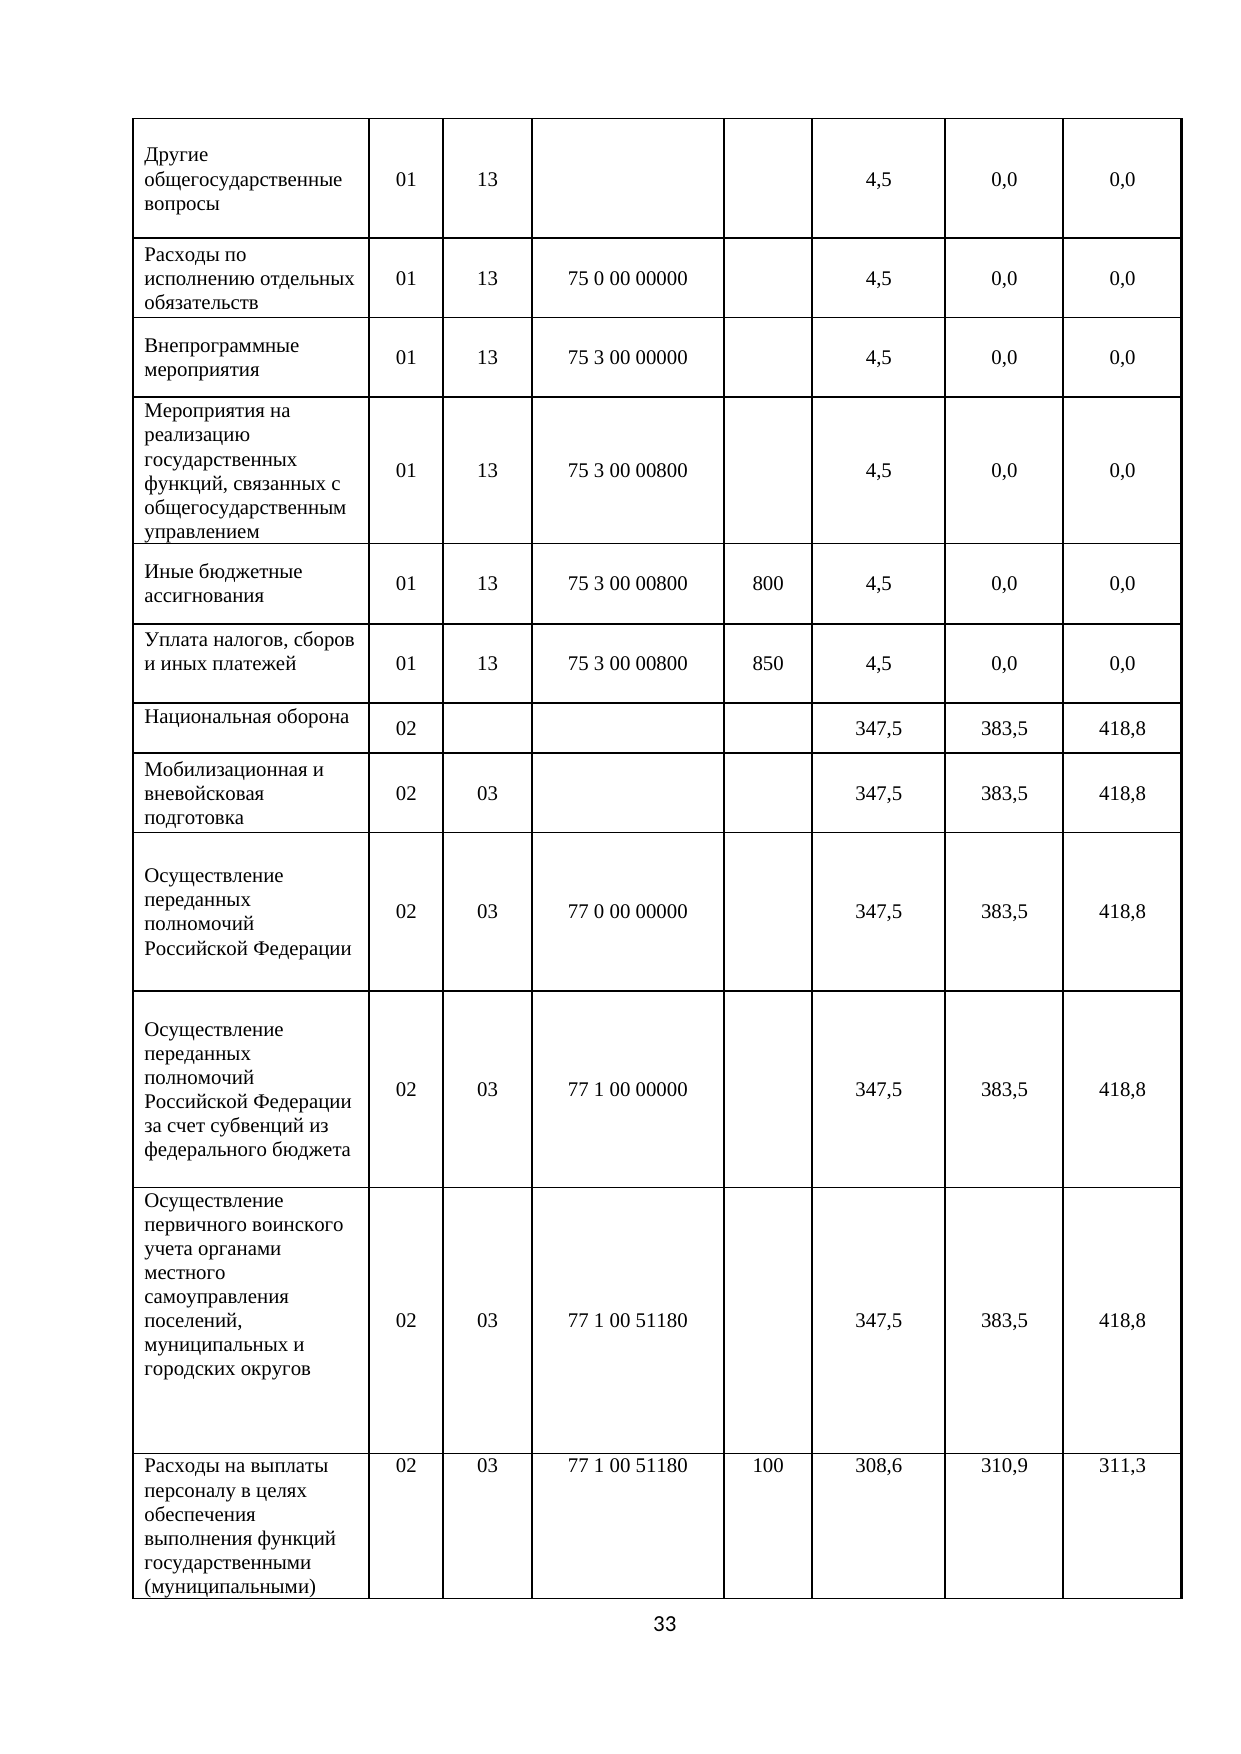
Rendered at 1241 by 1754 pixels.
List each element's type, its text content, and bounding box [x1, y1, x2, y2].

table_cell 0,0 [1064, 544, 1180, 622]
table_cell 01 [370, 239, 442, 317]
table_cell 0,0 [946, 119, 1062, 237]
table_cell 0,0 [1064, 625, 1180, 702]
table_cell 347,5 [813, 992, 944, 1187]
table_cell 75 3 00 00800 [533, 544, 723, 622]
table_cell 310,9 [946, 1454, 1062, 1598]
table_cell 13 [444, 398, 531, 543]
table_cell Мероприятия на реализацию государственных функций, связанных с общегосударственным управлением [134, 398, 368, 543]
table_cell 418,8 [1064, 704, 1180, 752]
table_cell [725, 318, 811, 396]
table_cell [533, 704, 723, 752]
table_cell 347,5 [813, 833, 944, 990]
table_cell 100 [725, 1454, 811, 1598]
table_cell 850 [725, 625, 811, 702]
table_cell 0,0 [1064, 119, 1180, 237]
table_cell Другие общегосударственные вопросы [134, 119, 368, 237]
table_cell 418,8 [1064, 1188, 1180, 1452]
table_cell 03 [444, 1188, 531, 1452]
table_cell 0,0 [946, 318, 1062, 396]
table_cell 4,5 [813, 119, 944, 237]
table_cell 77 1 00 00000 [533, 992, 723, 1187]
table_cell 01 [370, 544, 442, 622]
table_cell 347,5 [813, 754, 944, 832]
table_cell 02 [370, 754, 442, 832]
table_cell 383,5 [946, 704, 1062, 752]
table_cell 0,0 [946, 398, 1062, 543]
table_cell 03 [444, 754, 531, 832]
table_cell [725, 239, 811, 317]
table_cell [725, 704, 811, 752]
table_cell 01 [370, 318, 442, 396]
table_cell 03 [444, 1454, 531, 1598]
table_cell [725, 833, 811, 990]
table_cell 418,8 [1064, 833, 1180, 990]
table_cell 347,5 [813, 1188, 944, 1452]
table_cell 0,0 [1064, 239, 1180, 317]
table_cell 13 [444, 625, 531, 702]
table_cell Внепрограммные мероприятия [134, 318, 368, 396]
table_cell 308,6 [813, 1454, 944, 1598]
table_cell 75 0 00 00000 [533, 239, 723, 317]
table_cell 02 [370, 1188, 442, 1452]
table_cell [725, 754, 811, 832]
table_cell 75 3 00 00000 [533, 318, 723, 396]
table_cell 0,0 [1064, 398, 1180, 543]
table_cell [725, 119, 811, 237]
table_cell 4,5 [813, 625, 944, 702]
table_cell 4,5 [813, 239, 944, 317]
table_cell [725, 1188, 811, 1452]
table_cell 383,5 [946, 992, 1062, 1187]
table_cell 311,3 [1064, 1454, 1180, 1598]
table_cell 0,0 [946, 239, 1062, 317]
table_cell 0,0 [1064, 318, 1180, 396]
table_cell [134, 1454, 368, 1598]
table_cell 75 3 00 00800 [533, 398, 723, 543]
table_cell 02 [370, 992, 442, 1187]
table_cell 13 [444, 239, 531, 317]
table_cell 13 [444, 119, 531, 237]
table_cell 03 [444, 833, 531, 990]
table_cell Мобилизационная и вневойсковая подготовка [134, 754, 368, 832]
table_cell 383,5 [946, 754, 1062, 832]
table_cell Уплата налогов, сборов и иных платежей [134, 625, 368, 702]
table_cell Национальная оборона [134, 704, 368, 752]
table_cell 01 [370, 119, 442, 237]
table_cell 800 [725, 544, 811, 622]
table_cell 02 [370, 1454, 442, 1598]
table_cell 4,5 [813, 318, 944, 396]
table_cell 77 1 00 51180 [533, 1188, 723, 1452]
table_cell 383,5 [946, 833, 1062, 990]
table_cell [444, 704, 531, 752]
table_cell 77 1 00 51180 [533, 1454, 723, 1598]
table_cell 02 [370, 833, 442, 990]
table_cell 4,5 [813, 398, 944, 543]
table_cell 383,5 [946, 1188, 1062, 1452]
table_cell Осуществление переданных полномочий Российской Федерации [134, 833, 368, 990]
table_cell [725, 992, 811, 1187]
table_cell 347,5 [813, 704, 944, 752]
table_cell 01 [370, 398, 442, 543]
table_cell [533, 754, 723, 832]
table_cell 13 [444, 318, 531, 396]
table_cell Осуществление первичного воинского учета органами местного самоуправления поселений, муниципальных и городских округов [134, 1188, 368, 1452]
table_cell [533, 119, 723, 237]
table_cell 0,0 [946, 544, 1062, 622]
table_cell Иные бюджетные ассигнования [134, 544, 368, 622]
table_cell 01 [370, 625, 442, 702]
table_cell 4,5 [813, 544, 944, 622]
table_cell 13 [444, 544, 531, 622]
table_cell Осуществление переданных полномочий Российской Федерации за счет субвенций из федерального бюджета [134, 992, 368, 1187]
table_cell 418,8 [1064, 992, 1180, 1187]
table_cell 75 3 00 00800 [533, 625, 723, 702]
table_cell 418,8 [1064, 754, 1180, 832]
table_cell 03 [444, 992, 531, 1187]
table_cell [725, 398, 811, 543]
table_cell 77 0 00 00000 [533, 833, 723, 990]
table_cell 0,0 [946, 625, 1062, 702]
table_cell 02 [370, 704, 442, 752]
table_cell Расходы по исполнению отдельных обязательств [134, 239, 368, 317]
